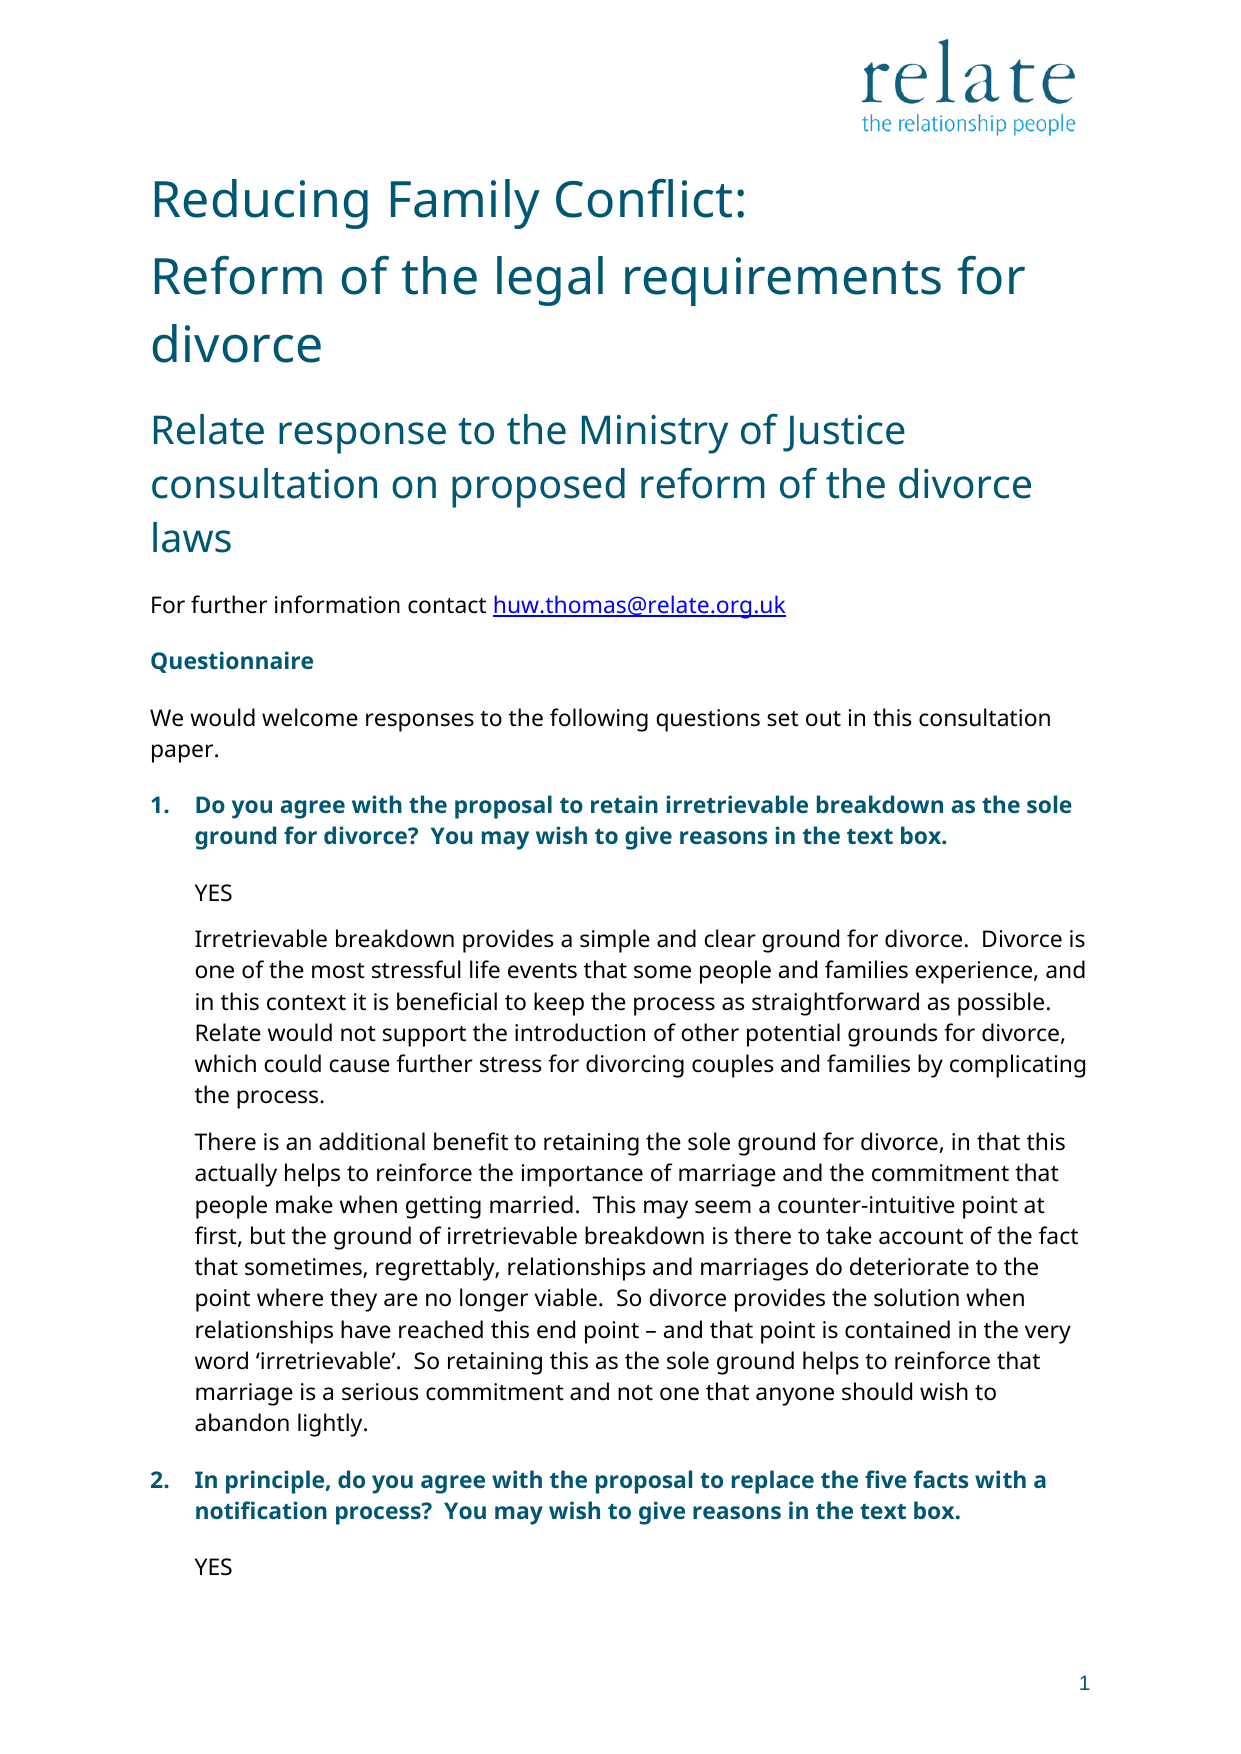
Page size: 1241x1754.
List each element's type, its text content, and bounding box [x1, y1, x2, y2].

text Irretrievable breakdown provides a simple and clear ground for divorce. Divorce is one of the most stressful life events that some people and families experience, and in this context it is beneficial to keep the process as straightforward as possible. Relate would not support the introduction of other potential grounds for divorce, which could cause further stress for divorcing couples and families by complicating the process. [194, 923, 1090, 1111]
subtitle Do you agree with the proposal to retain irretrievable breakdown as the sole ground for divorce? You may wish to give reasons in the text box. [150, 789, 1090, 852]
subtitle Questionnaire [150, 645, 1090, 677]
text YES [194, 877, 1090, 908]
subtitle Reform of the legal requirements for divorce [150, 241, 1090, 377]
text YES [194, 1551, 1090, 1582]
subtitle Reducing Family Conflict: [150, 164, 1090, 233]
picture [850, 0, 1088, 141]
text There is an additional benefit to retaining the sole ground for divorce, in that this actually helps to reinforce the importance of marriage and the commitment that people make when getting married. This may seem a counter-intuitive point at first, but the ground of irretrievable breakdown is there to take account of the fact that sometimes, regrettably, relationships and marriages do deteriorate to the point where they are no longer viable. So divorce provides the solution when relationships have reached this end point – and that point is contained in the very word ‘irretrievable’. So retaining this as the sole ground helps to reinforce that marriage is a serious commitment and not one that anyone should wish to abandon lightly. [194, 1126, 1090, 1439]
text We would welcome responses to the following questions set out in this consultation paper. [150, 702, 1090, 764]
subtitle In principle, do you agree with the proposal to replace the five facts with a notification process? You may wish to give reasons in the text box. [150, 1464, 1090, 1526]
text For further information contact huw.thomas@relate.org.uk [150, 589, 1090, 620]
subtitle Relate response to the Ministry of Justice consultation on proposed reform of the divorce laws [150, 402, 1090, 564]
